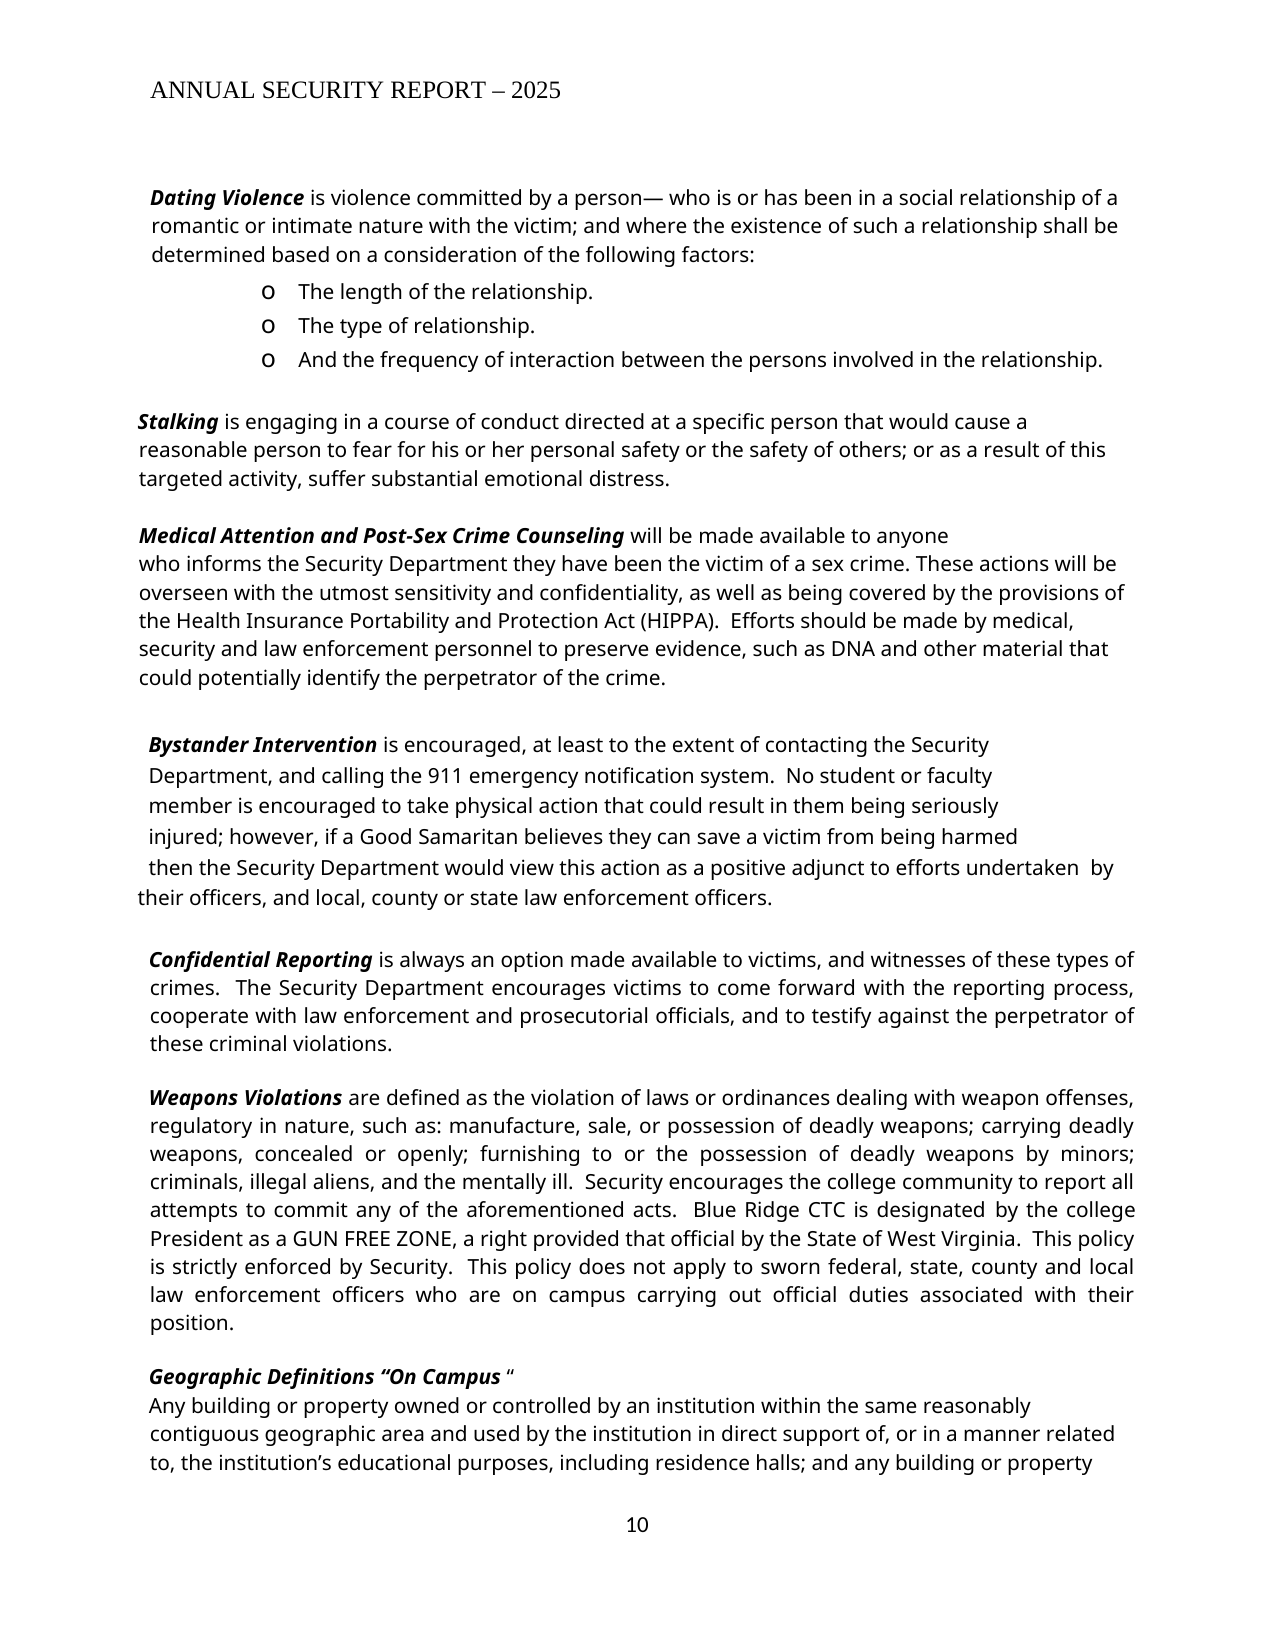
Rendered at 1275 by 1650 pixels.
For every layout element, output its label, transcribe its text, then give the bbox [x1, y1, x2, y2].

subtitle Geographic Definitions “On Campus “ [148, 1362, 1117, 1390]
text Stalking is engaging in a course of conduct directed at a specific person that would cause a reasonable person to fear for his or her personal safety or the safety of others; or as a result of this targeted activity, suffer substantial emotional distress. Medical Attention and Post-Sex Crime Counseling will be made available to anyone who informs the Security Department they have been the victim of a sex crime. These actions will be overseen with the utmost sensitivity and confidentiality, as well as being covered by the provisions of the Health Insurance Portability and Protection Act (HIPPA). Efforts should be made by medical, security and law enforcement personnel to preserve evidence, such as DNA and other material that could potentially identify the perpetrator of the crime. [137, 407, 1136, 691]
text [148, 1391, 1136, 1476]
text Bystander Intervention is encouraged, at least to the extent of contacting the Security Department, and calling the 911 emergency notification system. No student or faculty member is encouraged to take physical action that could result in them being seriously injured; however, if a Good Samaritan believes they can save a victim from being harmed then the Security Department would view this action as a positive adjunct to efforts undertaken by their officers, and local, county or state law enforcement officers. [137, 730, 1136, 943]
list And the frequency of interaction between the persons involved in the relationship. [261, 341, 1136, 375]
text Weapons Violations are defined as the violation of laws or ordinances dealing with weapon offenses, regulatory in nature, such as: manufacture, sale, or possession of deadly weapons; carrying deadly weapons, concealed or openly; furnishing to or the possession of deadly weapons by minors; criminals, illegal aliens, and the mentally ill. Security encourages the college community to report all attempts to commit any of the aforementioned acts. Blue Ridge CTC is designated by the college President as a GUN FREE ZONE, a right provided that official by the State of West Virginia. This policy is strictly enforced by Security. This policy does not apply to sworn federal, state, county and local law enforcement officers who are on campus carrying out official duties associated with their position. [148, 1083, 1136, 1337]
text Confidential Reporting is always an option made available to victims, and witnesses of these types of crimes. The Security Department encourages victims to come forward with the reporting process, cooperate with law enforcement and prosecutorial officials, and to testify against the perpetrator of these criminal violations. [148, 945, 1136, 1058]
text Dating Violence is violence committed by a person— who is or has been in a social relationship of a romantic or intimate nature with the victim; and where the existence of such a relationship shall be determined based on a consideration of the following factors: [150, 183, 1136, 268]
list The type of relationship. [261, 307, 1136, 341]
list The length of the relationship. [261, 272, 1136, 307]
